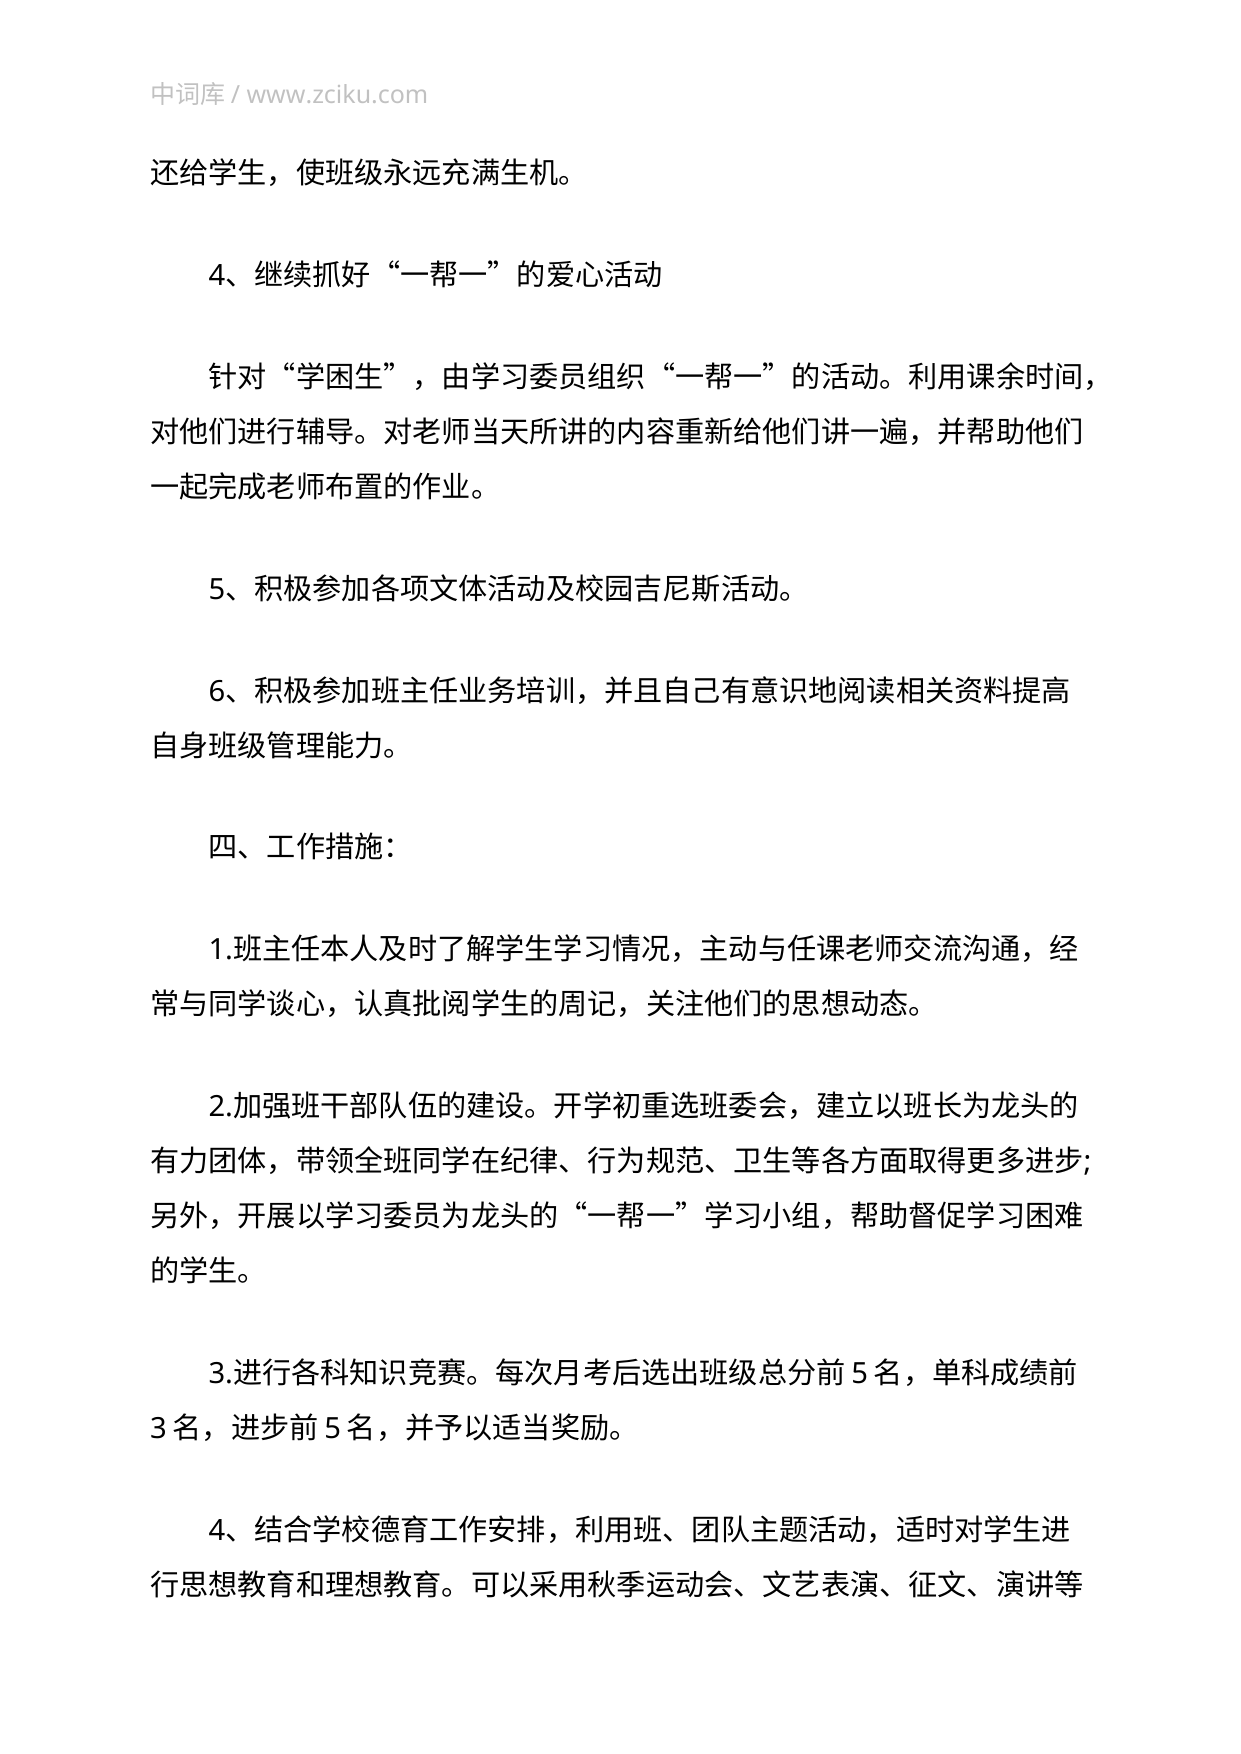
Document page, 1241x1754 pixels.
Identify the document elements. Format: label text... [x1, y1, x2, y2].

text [150, 1506, 1090, 1603]
text 5、积极参加各项文体活动及校园吉尼斯活动。 [150, 565, 1090, 608]
text 针对“学困生”，由学习委员组织“一帮一”的活动。利用课余时间，对他们进行辅导。对老师当天所讲的内容重新给他们讲一遍，并帮助他们一起完成老师布置的作业。 [150, 354, 1090, 506]
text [150, 150, 1090, 192]
text 3.进行各科知识竞赛。每次月考后选出班级总分前5名，单科成绩前3名，进步前5名，并予以适当奖励。 [150, 1349, 1090, 1447]
text 四、工作措施： [150, 824, 1090, 866]
text 2.加强班干部队伍的建设。开学初重选班委会，建立以班长为龙头的有力团体，带领全班同学在纪律、行为规范、卫生等各方面取得更多进步;另外，开展以学习委员为龙头的“一帮一”学习小组，帮助督促学习困难的学生。 [150, 1083, 1090, 1290]
text 4、继续抓好“一帮一”的爱心活动 [150, 252, 1090, 294]
text 1.班主任本人及时了解学生学习情况，主动与任课老师交流沟通，经常与同学谈心，认真批阅学生的周记，关注他们的思想动态。 [150, 926, 1090, 1023]
text 6、积极参加班主任业务培训，并且自己有意识地阅读相关资料提高自身班级管理能力。 [150, 667, 1090, 764]
